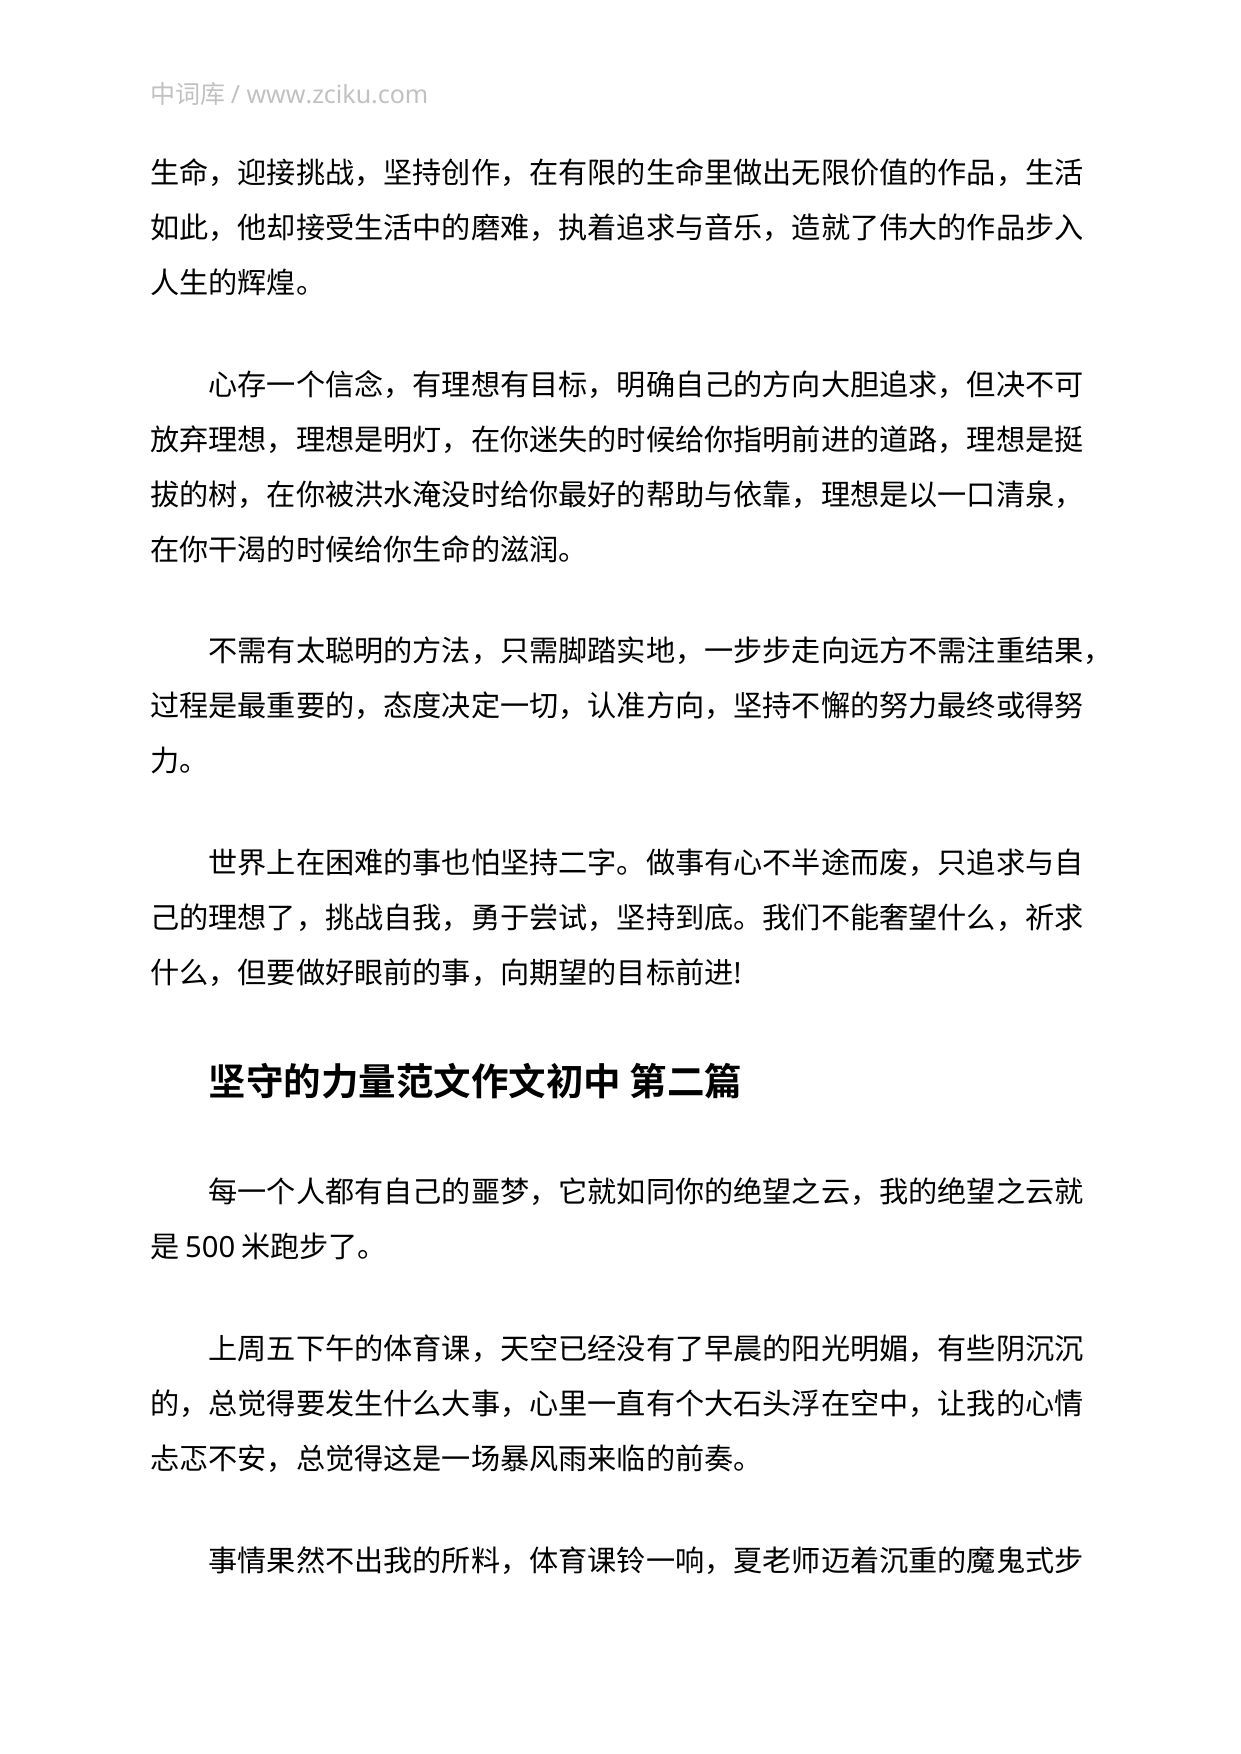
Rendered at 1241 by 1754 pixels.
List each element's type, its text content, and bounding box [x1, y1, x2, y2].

text 不需有太聪明的方法，只需脚踏实地，一步步走向远方不需注重结果，过程是最重要的，态度决定一切，认准方向，坚持不懈的努力最终或得努力。 [150, 628, 1090, 780]
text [150, 1537, 1090, 1579]
text 坚守的力量范文作文初中 第二篇 [150, 1051, 1090, 1106]
text 每一个人都有自己的噩梦，它就如同你的绝望之云，我的绝望之云就是500米跑步了。 [150, 1169, 1090, 1266]
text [150, 150, 1090, 302]
text 世界上在困难的事也怕坚持二字。做事有心不半途而废，只追求与自己的理想了，挑战自我，勇于尝试，坚持到底。我们不能奢望什么，祈求什么，但要做好眼前的事，向期望的目标前进! [150, 839, 1090, 992]
text 上周五下午的体育课，天空已经没有了早晨的阳光明媚，有些阴沉沉的，总觉得要发生什么大事，心里一直有个大石头浮在空中，让我的心情忐忑不安，总觉得这是一场暴风雨来临的前奏。 [150, 1326, 1090, 1478]
text 心存一个信念，有理想有目标，明确自己的方向大胆追求，但决不可放弃理想，理想是明灯，在你迷失的时候给你指明前进的道路，理想是挺拔的树，在你被洪水淹没时给你最好的帮助与依靠，理想是以一口清泉，在你干渴的时候给你生命的滋润。 [150, 362, 1090, 568]
